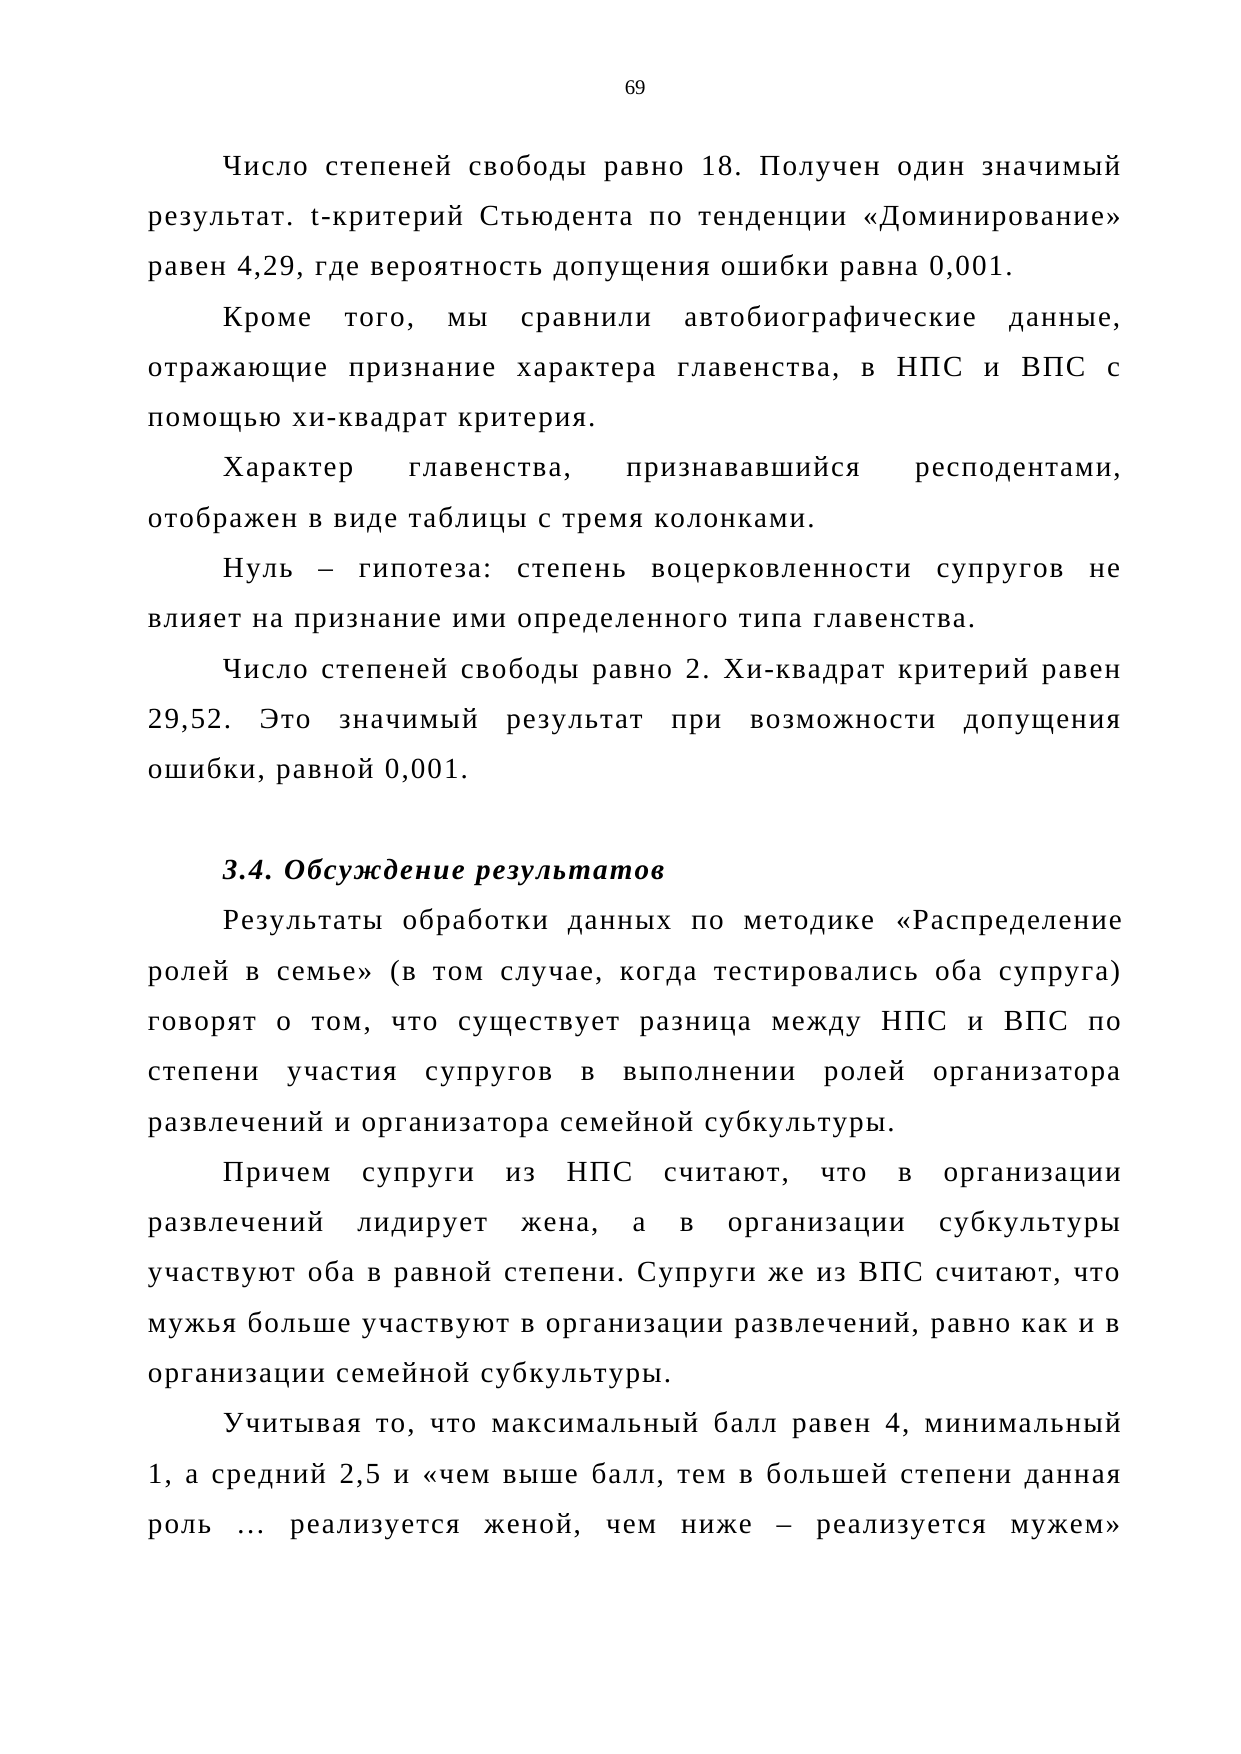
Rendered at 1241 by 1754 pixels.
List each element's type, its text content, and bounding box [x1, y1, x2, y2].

title Число степеней свободы равно 18. Получен один значимый результат. t-критерий Стьюдента по тенденции «Доминирование» равен 4,29, где вероятность допущения ошибки равна 0,001. [148, 148, 1122, 282]
title 3.4. Обсуждение результатов [148, 852, 1122, 886]
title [148, 1406, 1122, 1540]
title Число степеней свободы равно 2. Хи-квадрат критерий равен 29,52. Это значимый результат при возможности допущения ошибки, равной 0,001. [148, 651, 1122, 785]
title Результаты обработки данных по методике «Распределение ролей в семье» (в том случае, когда тестировались оба супруга) говорят о том, что существует разница между НПС и ВПС по степени участия супругов в выполнении ролей организатора развлечений и организатора семейной субкультуры. [148, 902, 1122, 1137]
title Кроме того, мы сравнили автобиографические данные, отражающие признание характера главенства, в НПС и ВПС с помощью хи-квадрат критерия. [148, 299, 1122, 433]
title Нуль – гипотеза: степень воцерковленности супругов не влияет на признание ими определенного типа главенства. [148, 550, 1122, 634]
title Характер главенства, признававшийся респодентами, отображен в виде таблицы с тремя колонками. [148, 449, 1122, 533]
title Причем супруги из НПС считают, что в организации развлечений лидирует жена, а в организации субкультуры участвуют оба в равной степени. Супруги же из ВПС считают, что мужья больше участвуют в организации развлечений, равно как и в организации семейной субкультуры. [148, 1154, 1122, 1389]
